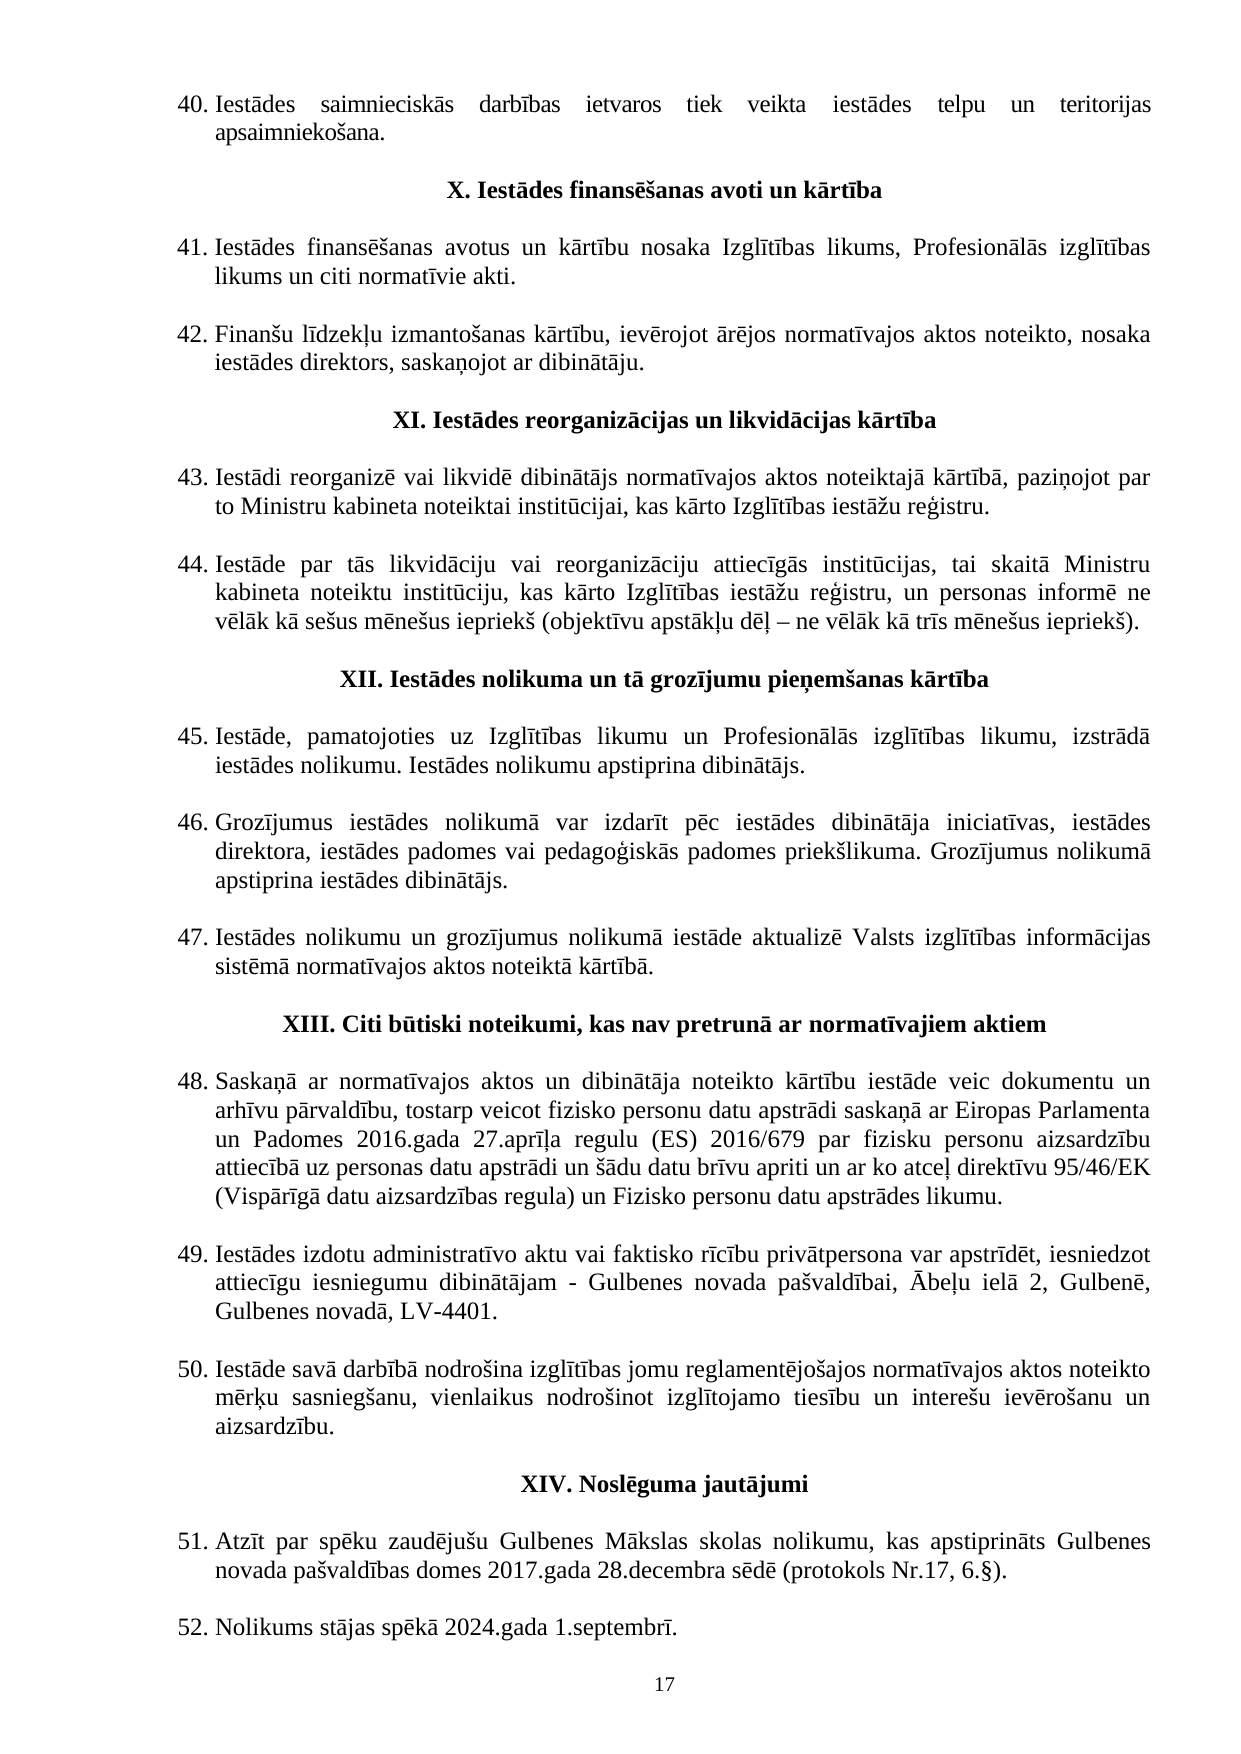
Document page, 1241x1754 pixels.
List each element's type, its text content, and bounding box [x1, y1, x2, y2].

list Iestāde, pamatojoties uz Izglītības likumu un Profesionālās izglītības likumu, izstrādā iestādes nolikumu. Iestādes nolikumu apstiprina dibinātājs. [177, 721, 1152, 779]
list Atzīt par spēku zaudējušu Gulbenes Mākslas skolas nolikumu, kas apstiprināts Gulbenes novada pašvaldības domes 2017.gada 28.decembra sēdē (protokols Nr.17, 6.§). [177, 1526, 1152, 1584]
list Grozījumus iestādes nolikumā var izdarīt pēc iestādes dibinātāja iniciatīvas, iestādes direktora, iestādes padomes vai pedagoģiskās padomes priekšlikuma. Grozījumus nolikumā apstiprina iestādes dibinātājs. [177, 807, 1152, 894]
list Iestādes izdotu administratīvo aktu vai faktisko rīcību privātpersona var apstrīdēt, iesniedzot attiecīgu iesniegumu dibinātājam - Gulbenes novada pašvaldībai, Ābeļu ielā 2, Gulbenē, Gulbenes novadā, LV-4401. [177, 1239, 1152, 1325]
list Saskaņā ar normatīvajos aktos un dibinātāja noteikto kārtību iestāde veic dokumentu un arhīvu pārvaldību, tostarp veicot fizisko personu datu apstrādi saskaņā ar Eiropas Parlamenta un Padomes 2016.gada 27.aprīļa regulu (ES) 2016/679 par fizisku personu aizsardzību attiecībā uz personas datu apstrādi un šādu datu brīvu apriti un ar ko atceļ direktīvu 95/46/EK (Vispārīgā datu aizsardzības regula) un Fizisko personu datu apstrādes likumu. [177, 1066, 1152, 1210]
list Iestādi reorganizē vai likvidē dibinātājs normatīvajos aktos noteiktajā kārtībā, paziņojot par to Ministru kabineta noteiktai institūcijai, kas kārto Izglītības iestāžu reģistru. [177, 462, 1152, 520]
list Iestādes finansēšanas avotus un kārtību nosaka Izglītības likums, Profesionālās izglītības likums un citi normatīvie akti. [177, 232, 1152, 290]
list Iestādes saimnieciskās darbības ietvaros tiek veikta iestādes telpu un teritorijas apsaimniekošana. [177, 89, 1152, 146]
text X. Iestādes finansēšanas avoti un kārtība [177, 175, 1152, 204]
text XIV. Noslēguma jautājumi [177, 1469, 1152, 1497]
list Iestāde savā darbībā nodrošina izglītības jomu reglamentējošajos normatīvajos aktos noteikto mērķu sasniegšanu, vienlaikus nodrošinot izglītojamo tiesību un interešu ievērošanu un aizsardzību. [177, 1354, 1152, 1440]
text XI. Iestādes reorganizācijas un likvidācijas kārtība [177, 405, 1152, 434]
text XIII. Citi būtiski noteikumi, kas nav pretrunā ar normatīvajiem aktiem [177, 1009, 1152, 1037]
list Finanšu līdzekļu izmantošanas kārtību, ievērojot ārējos normatīvajos aktos noteikto, nosaka iestādes direktors, saskaņojot ar dibinātāju. [177, 319, 1152, 376]
list Iestāde par tās likvidāciju vai reorganizāciju attiecīgās institūcijas, tai skaitā Ministru kabineta noteiktu institūciju, kas kārto Izglītības iestāžu reģistru, un personas informē ne vēlāk kā sešus mēnešus iepriekš (objektīvu apstākļu dēļ – ne vēlāk kā trīs mēnešus iepriekš). [177, 549, 1152, 635]
text XII. Iestādes nolikuma un tā grozījumu pieņemšanas kārtība [177, 664, 1152, 692]
list Nolikums stājas spēkā 2024.gada 1.septembrī. [177, 1612, 1152, 1641]
list Iestādes nolikumu un grozījumus nolikumā iestāde aktualizē Valsts izglītības informācijas sistēmā normatīvajos aktos noteiktā kārtībā. [177, 922, 1152, 980]
